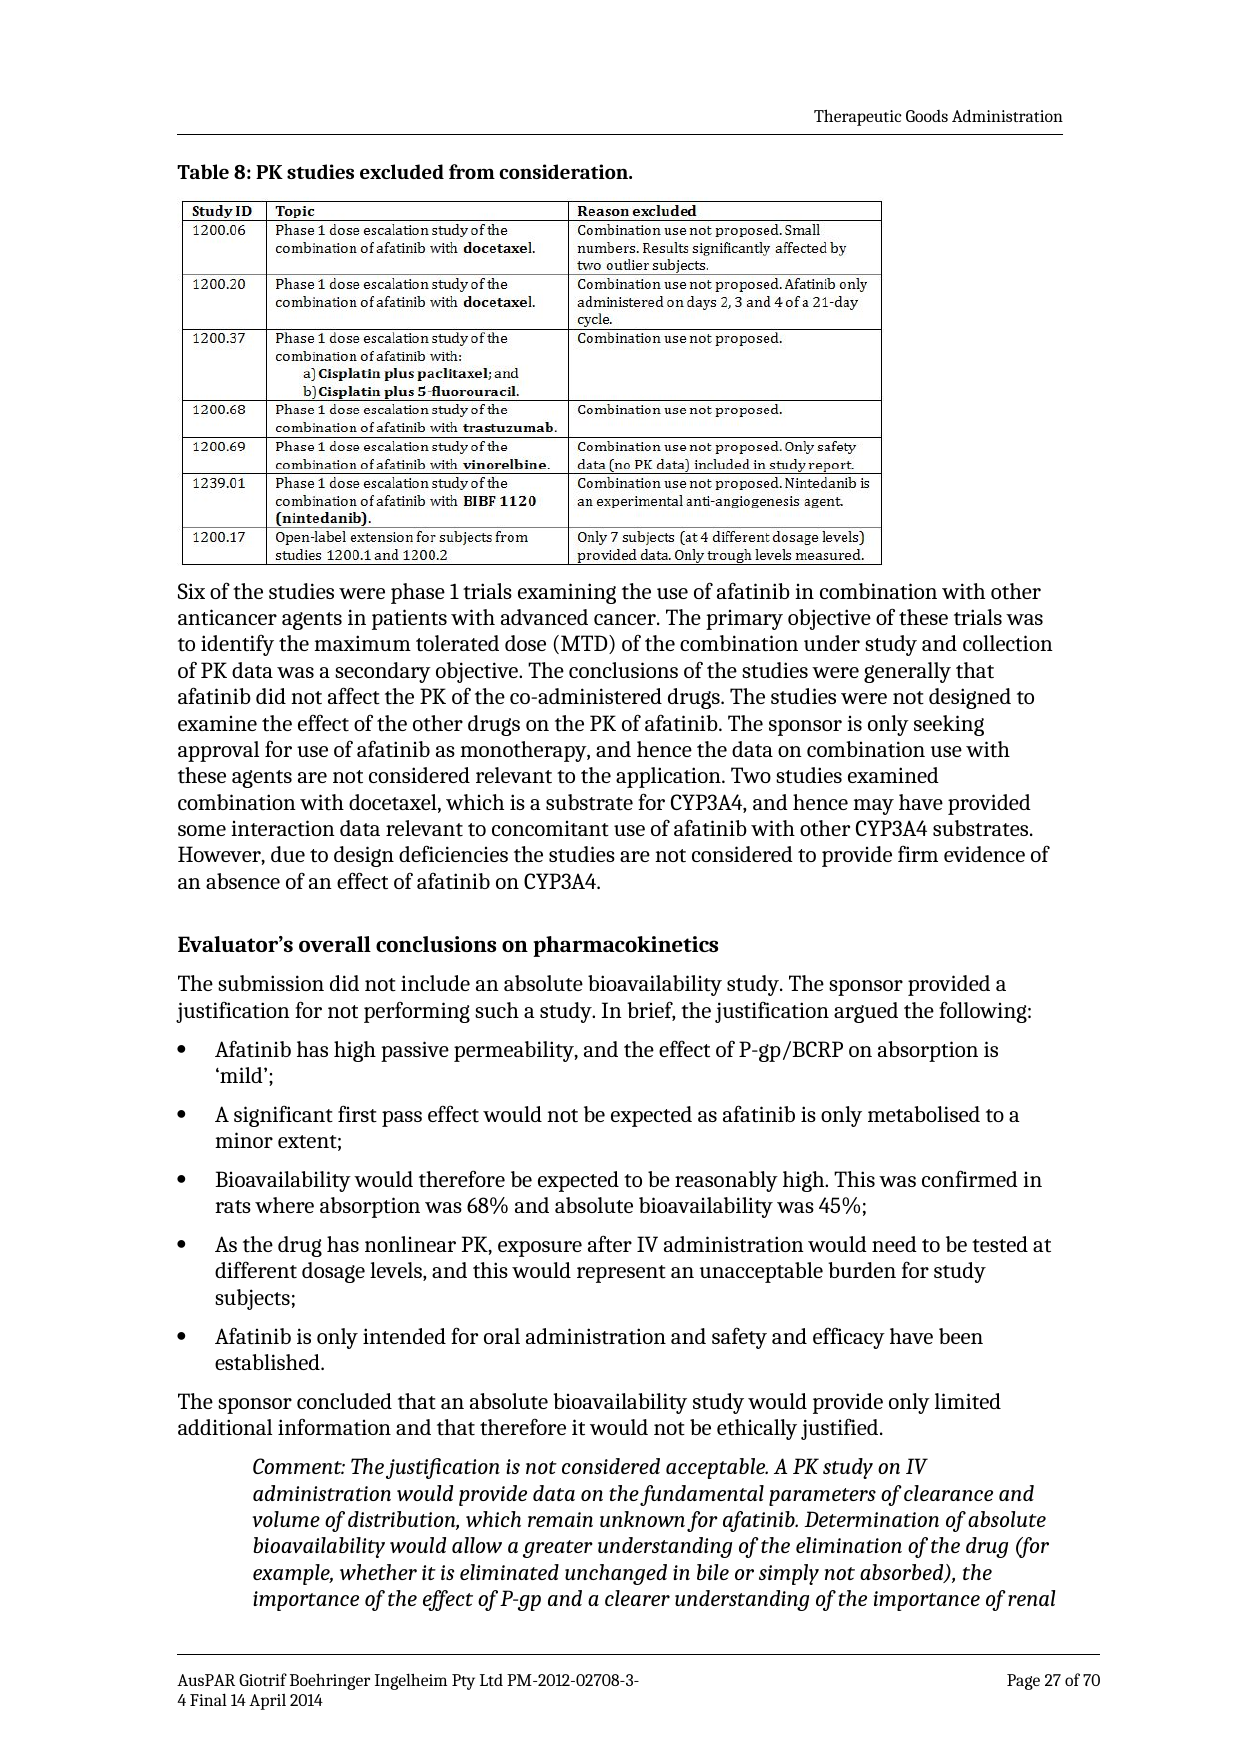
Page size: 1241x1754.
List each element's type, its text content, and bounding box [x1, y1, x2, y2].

text The sponsor concluded that an absolute bioavailability study would provide only limited additional information and that therefore it would not be ethically justified. [177, 1389, 1063, 1441]
list A significant first pass effect would not be expected as afatinib is only metabolised to a minor extent; [177, 1102, 1063, 1154]
picture [177, 197, 884, 566]
subtitle Evaluator’s overall conclusions on pharmacokinetics [177, 932, 1063, 959]
list Bioavailability would therefore be expected to be reasonably high. This was confirmed in rats where absorption was 68% and absolute bioavailability was 45%; [177, 1167, 1063, 1219]
list Afatinib has high passive permeability, and the effect of P-gp/BCRP on absorption is ‘mild’; [177, 1036, 1063, 1089]
text Six of the studies were phase 1 trials examining the use of afatinib in combination with other anticancer agents in patients with advanced cancer. The primary objective of these trials was to identify the maximum tolerated dose (MTD) of the combination under study and collection of PK data was a secondary objective. The conclusions of the studies were generally that afatinib did not affect the PK of the co-administered drugs. The studies were not designed to examine the effect of the other drugs on the PK of afatinib. The sponsor is only seeking approval for use of afatinib as monotherapy, and hence the data on combination use with these agents are not considered relevant to the application. Two studies examined combination with docetaxel, which is a substrate for CYP3A4, and hence may have provided some interaction data relevant to concomitant use of afatinib with other CYP3A4 substrates. However, due to design deficiencies the studies are not considered to provide firm evidence of an absence of an effect of afatinib on CYP3A4. [177, 578, 1063, 895]
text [252, 1454, 1063, 1612]
list As the drug has nonlinear PK, exposure after IV administration would need to be tested at different dosage levels, and this would represent an unacceptable burden for study subjects; [177, 1232, 1063, 1311]
text The submission did not include an absolute bioavailability study. The sponsor provided a justification for not performing such a study. In brief, the justification argued the following: [177, 971, 1063, 1024]
list Afatinib is only intended for oral administration and safety and efficacy have been established. [177, 1323, 1063, 1376]
title Table 8: PK studies excluded from consideration. [177, 160, 1063, 185]
